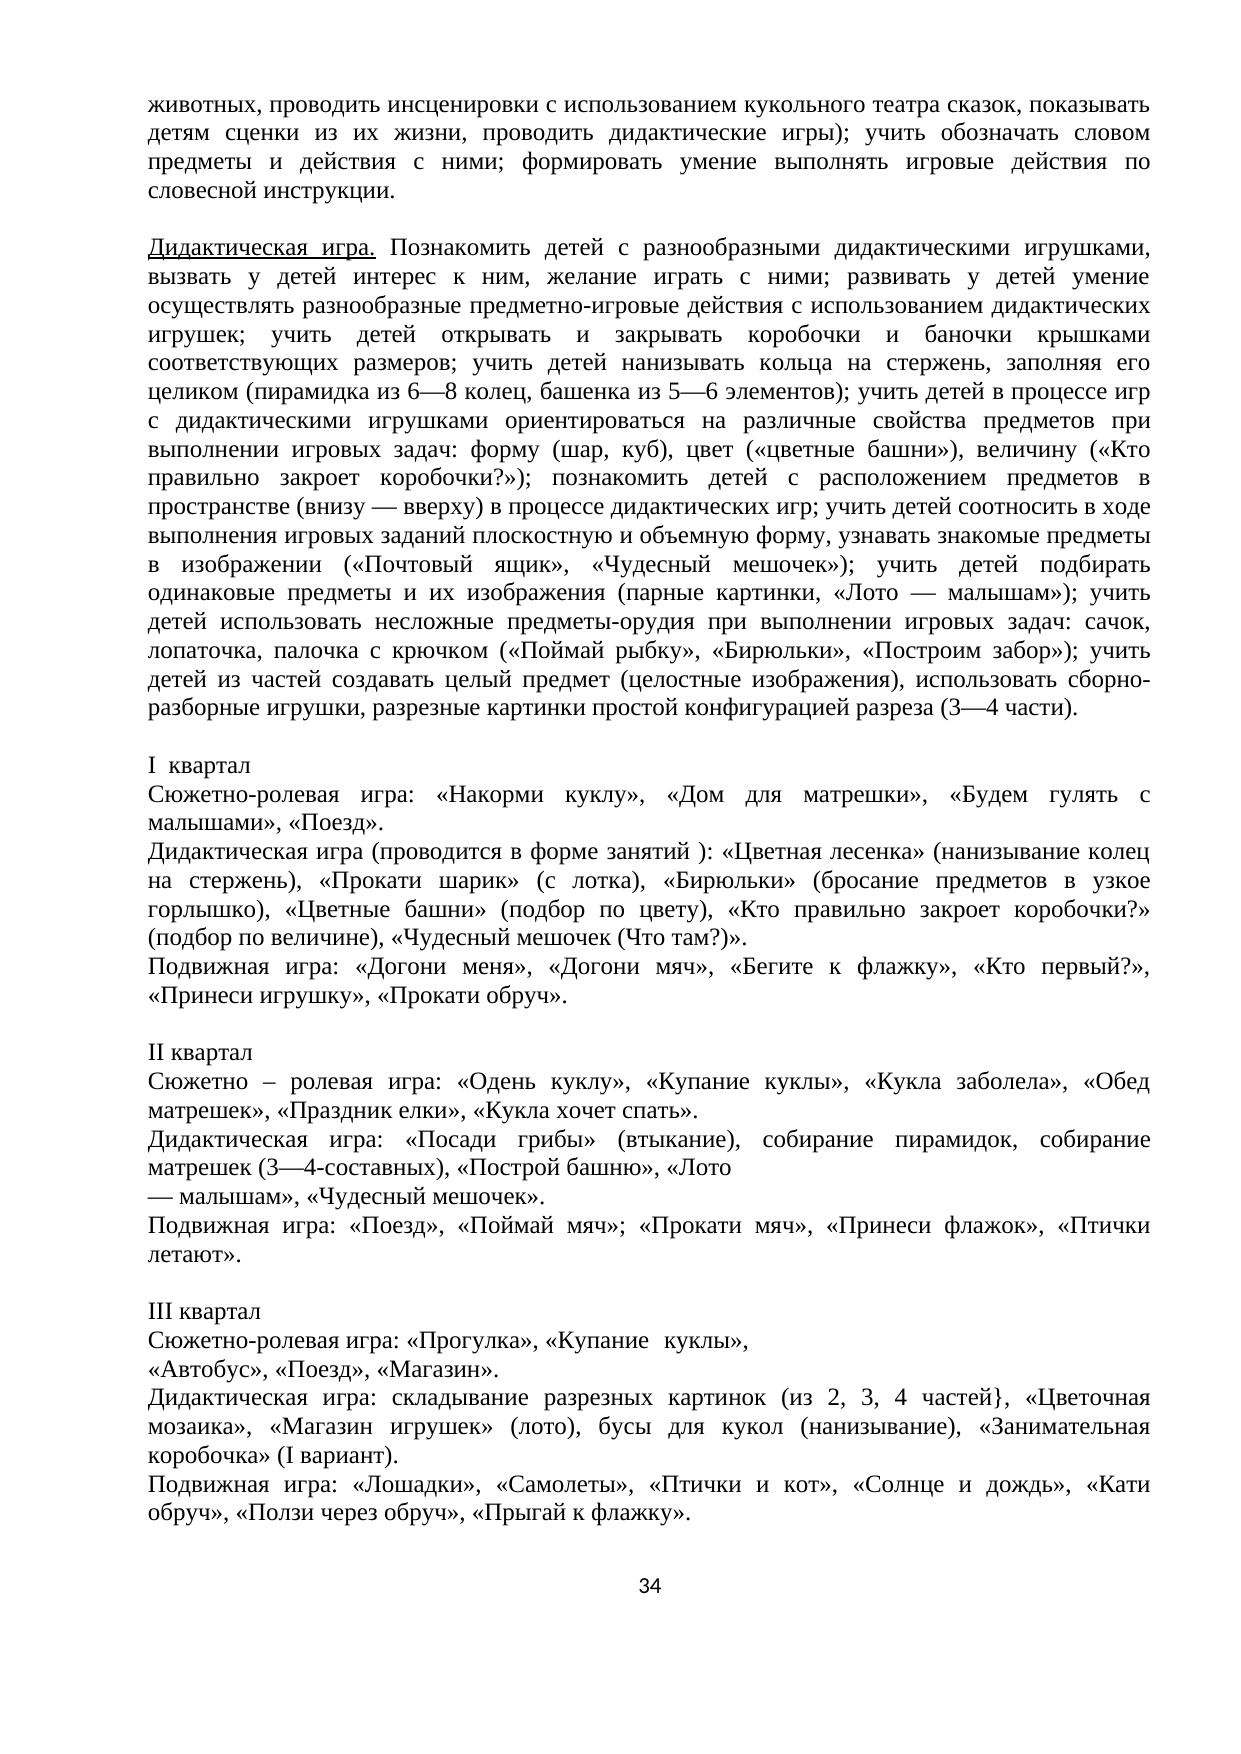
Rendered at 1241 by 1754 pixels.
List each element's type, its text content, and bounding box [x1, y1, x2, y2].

text Сюжетно-ролевая игра: «Накорми куклу», «Дом для матрешки», «Будем гулять с малышами», «Поезд». [148, 779, 1152, 836]
text — малышам», «Чудесный мешочек». [148, 1181, 1152, 1210]
text Сюжетно-ролевая игра: «Прогулка», «Купание куклы», [148, 1325, 1152, 1354]
text II квартал [148, 1037, 1152, 1066]
text III квартал [148, 1296, 1152, 1325]
text Дидактическая игра: «Посади грибы» (втыкание), собирание пирамидок, собирание матрешек (3—4-составных), «Построй башню», «Лото [148, 1124, 1152, 1181]
text «Автобус», «Поезд», «Магазин». [148, 1354, 1152, 1382]
text Подвижная игра: «Догони меня», «Догони мяч», «Бегите к флажку», «Кто первый?», «Принеси игрушку», «Прокати обруч». [148, 951, 1152, 1009]
text Дидактическая игра: складывание разрезных картинок (из 2, 3, 4 частей}, «Цветочная мозаика», «Магазин игрушек» (лото), бусы для кукол (нанизывание), «Занимательная коробочка» (I вариант). [148, 1382, 1152, 1469]
text Дидактическая игра. Познакомить детей с разнообразными дидактическими игрушками, вызвать у детей интерес к ним, желание играть с ними; развивать у детей умение осуществлять разнообразные предметно-игровые действия с использованием дидактических игрушек; учить детей открывать и закрывать коробочки и баночки крышками соответствующих размеров; учить детей нанизывать кольца на стержень, заполняя его целиком (пирамидка из 6—8 колец, башенка из 5—6 элементов); учить детей в процессе игр с дидактическими игрушками ориентироваться на различные свойства предметов при выполнении игровых задач: форму (шар, куб), цвет («цветные башни»), величину («Кто правильно закроет коробочки?»); познакомить детей с расположением предметов в пространстве (внизу — вверху) в процессе дидактических игр; учить детей соотносить в ходе выполнения игровых заданий плоскостную и объемную форму, узнавать знакомые предметы в изображении («Почтовый ящик», «Чудесный мешочек»); учить детей подбирать одинаковые предметы и их изображения (парные картинки, «Лото — малышам»); учить детей использовать несложные предметы-орудия при выполнении игровых задач: сачок, лопаточка, палочка с крючком («Поймай рыбку», «Бирюльки», «Построим забор»); учить детей из частей создавать целый предмет (целостные изображения), использовать сборно-разборные игрушки, разрезные картинки простой конфигурацией разреза (3—4 части). [148, 232, 1152, 721]
text Сюжетно – ролевая игра: «Одень куклу», «Купание куклы», «Кукла заболела», «Обед матрешек», «Праздник елки», «Кукла хочет спать». [148, 1066, 1152, 1124]
text Подвижная игра: «Лошадки», «Самолеты», «Птички и кот», «Солнце и дождь», «Кати обруч», «Ползи через обруч», «Прыгай к флажку». [148, 1469, 1152, 1526]
text I квартал [148, 750, 1152, 779]
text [148, 89, 1152, 204]
text Дидактическая игра (проводится в форме занятий ): «Цветная лесенка» (нанизывание колец на стержень), «Прокати шарик» (с лотка), «Бирюльки» (бросание предметов в узкое горлышко), «Цветные башни» (подбор по цвету), «Кто правильно закроет коробочки?» (подбор по величине), «Чудесный мешочек (Что там?)». [148, 836, 1152, 951]
text Подвижная игра: «Поезд», «Поймай мяч»; «Прокати мяч», «Принеси флажок», «Птички летают». [148, 1210, 1152, 1267]
